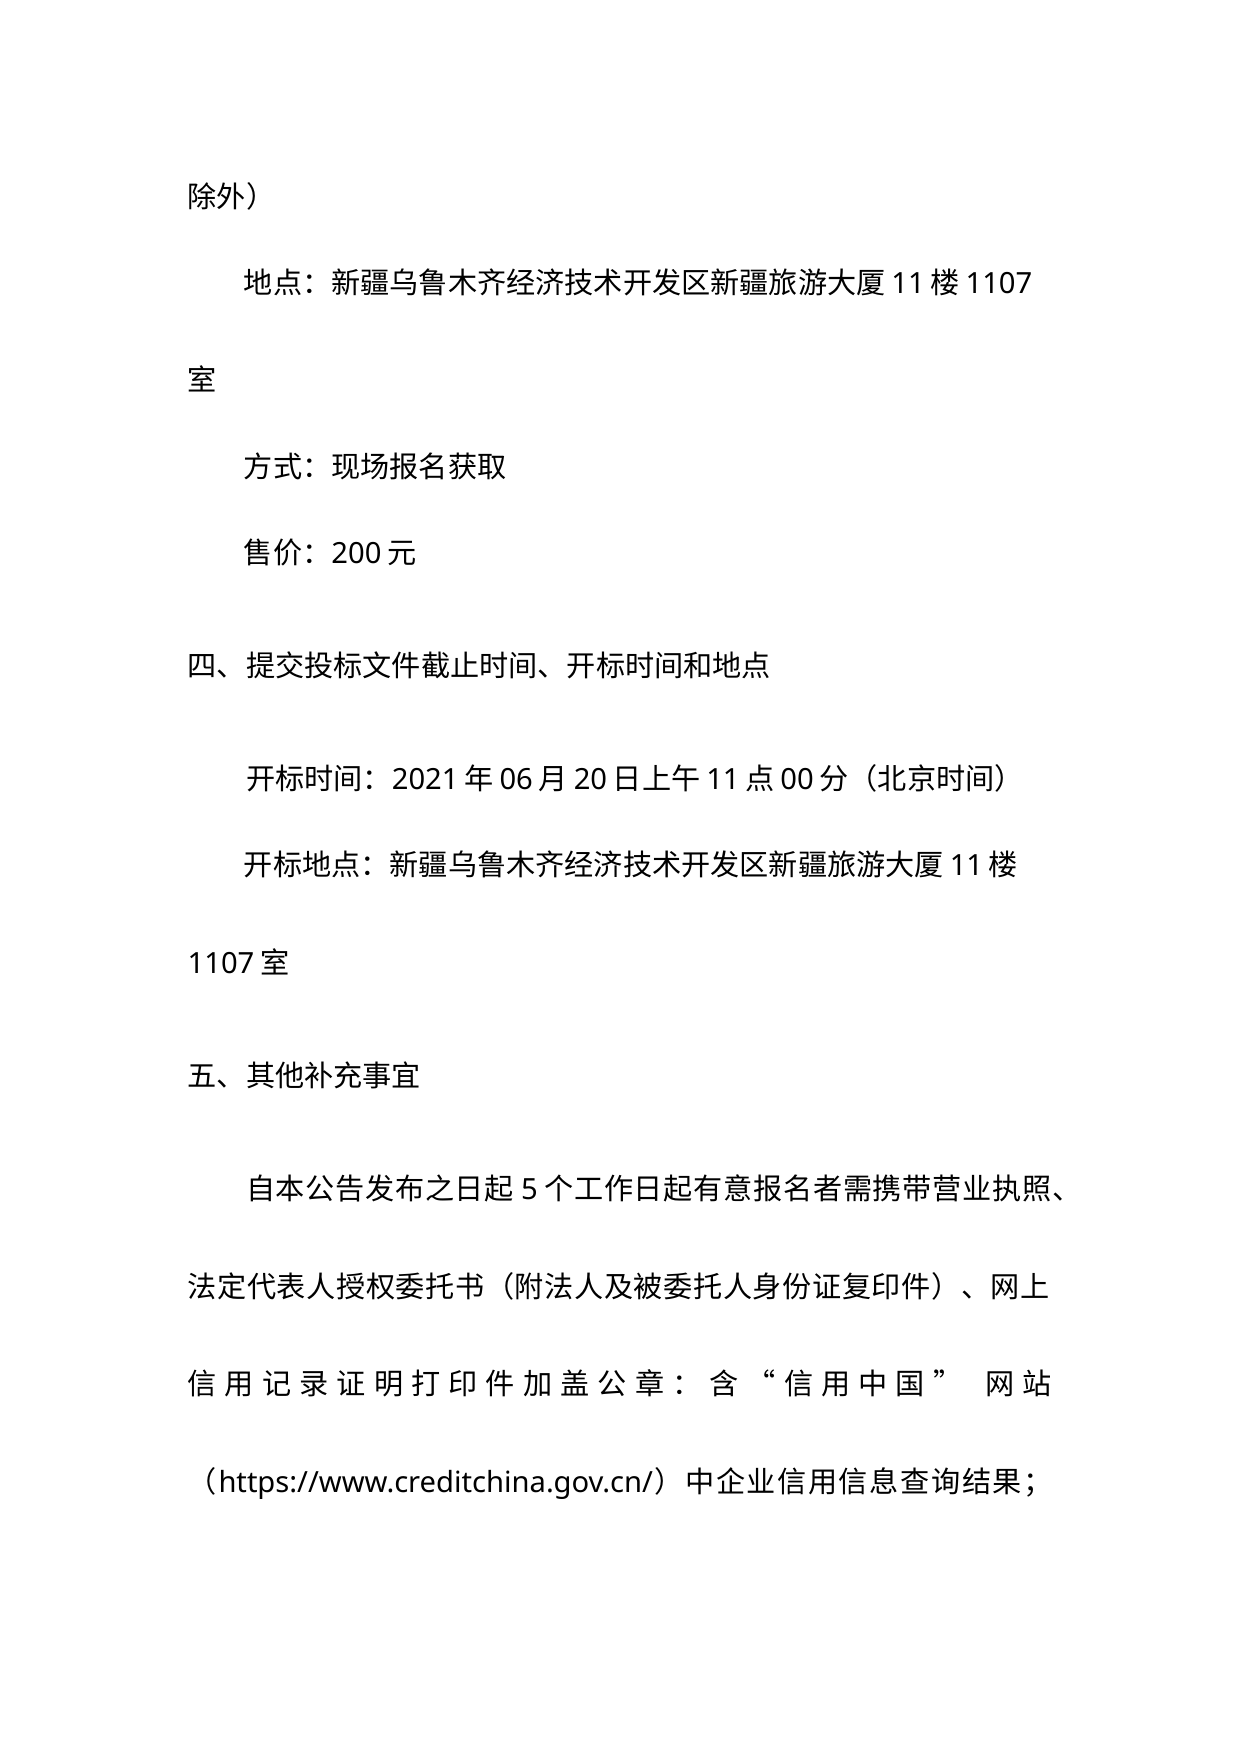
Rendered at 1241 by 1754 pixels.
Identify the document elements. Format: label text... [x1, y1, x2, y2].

text 地点：新疆乌鲁木齐经济技术开发区新疆旅游大厦11楼1107室 [187, 248, 1053, 411]
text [187, 1154, 1053, 1512]
text 开标地点：新疆乌鲁木齐经济技术开发区新疆旅游大厦11楼1107室 [187, 831, 1053, 993]
subtitle 五、其他补充事宜 [187, 1041, 1053, 1106]
text 开标时间：2021年06月20日上午11点00分（北京时间） [187, 744, 1053, 809]
text 售价：200元 [187, 518, 1053, 583]
text 方式：现场报名获取 [187, 432, 1053, 497]
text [187, 162, 1053, 227]
subtitle 四、提交投标文件截止时间、开标时间和地点 [187, 631, 1053, 696]
